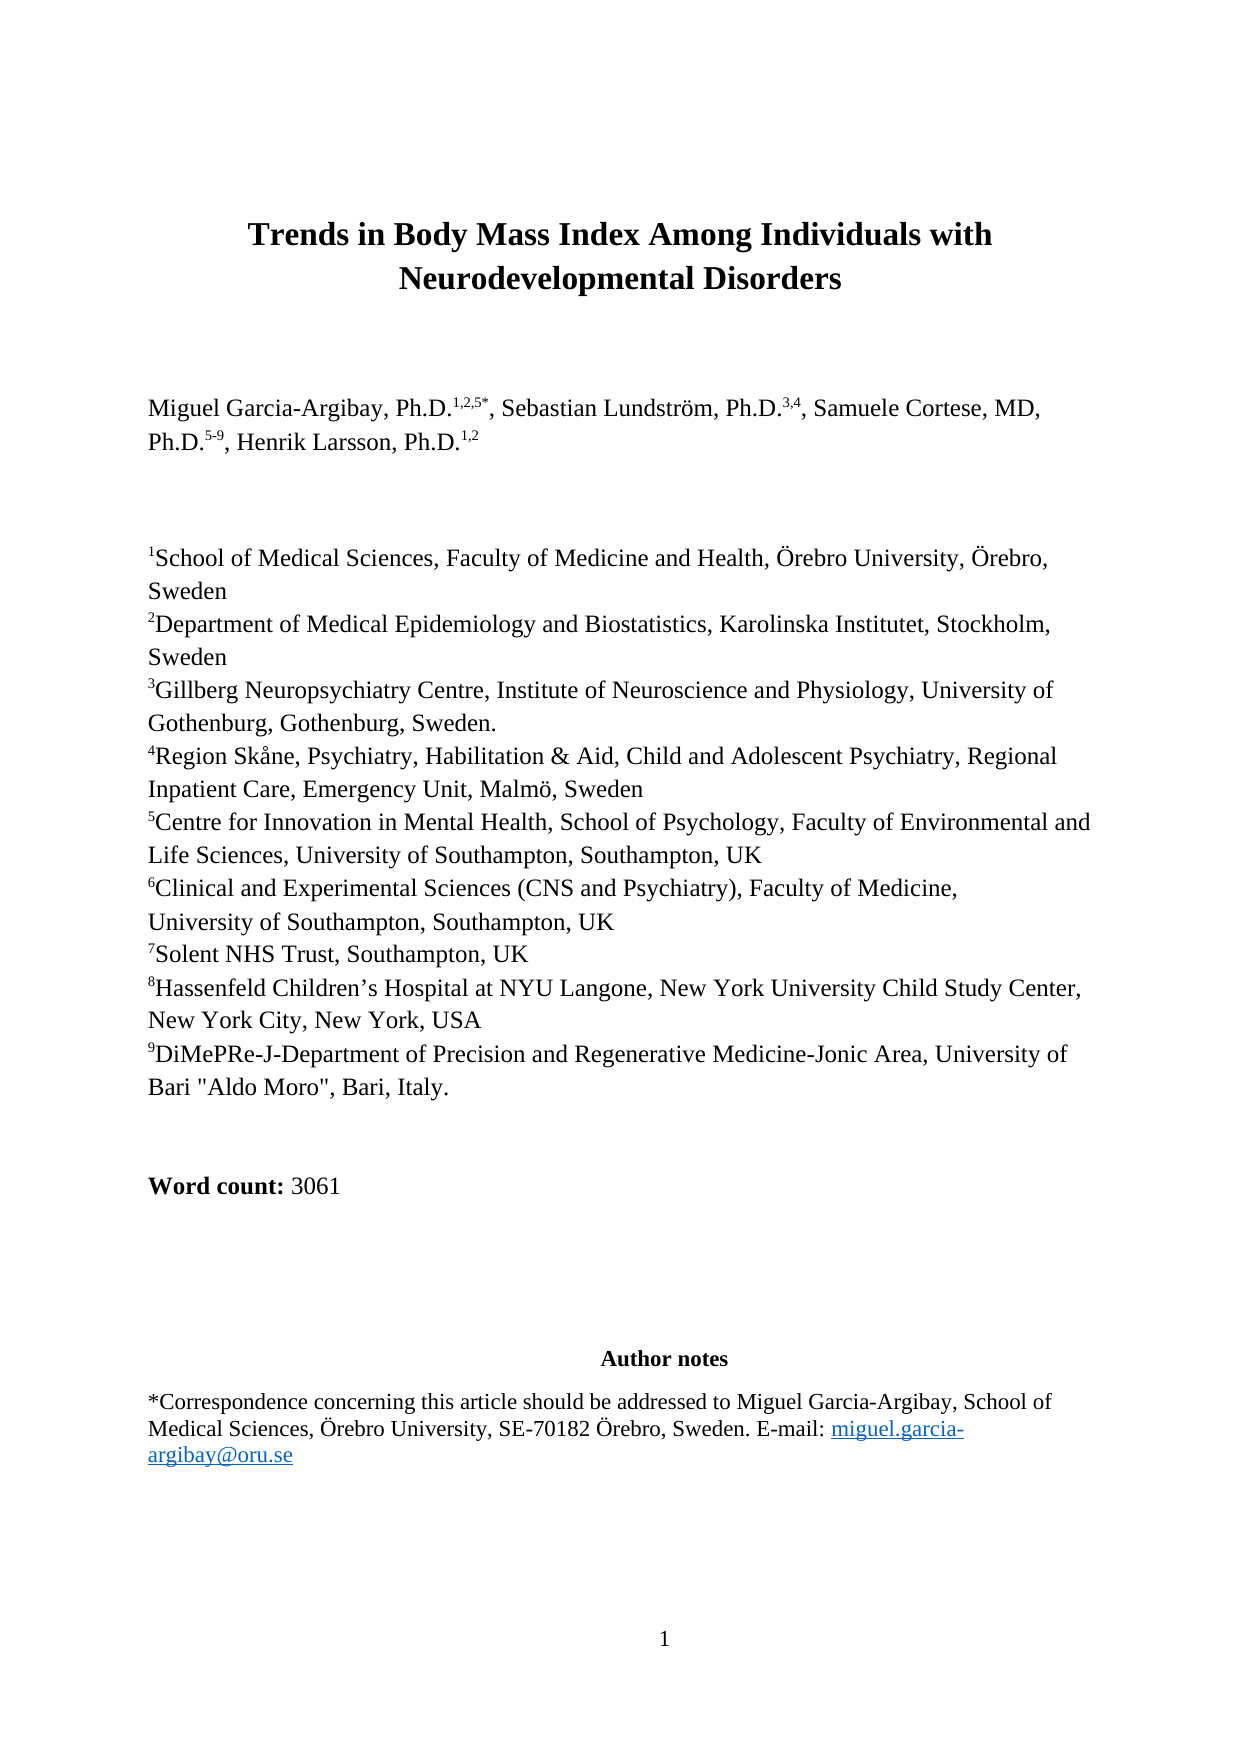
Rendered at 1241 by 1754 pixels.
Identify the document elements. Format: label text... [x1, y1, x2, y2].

text Word count: 3061 [148, 1171, 1093, 1199]
text 4Region Skåne, Psychiatry, Habilitation & Aid, Child and Adolescent Psychiatry, Regional Inpatient Care, Emergency Unit, Malmö, Sweden [148, 741, 1093, 803]
text 5Centre for Innovation in Mental Health, School of Psychology, Faculty of Environmental and Life Sciences, University of Southampton, Southampton, UK [148, 807, 1093, 869]
text Miguel Garcia-Argibay, Ph.D.1,2,5*, Sebastian Lundström, Ph.D.3,4, Samuele Cortese, MD, Ph.D.5-9, Henrik Larsson, Ph.D.1,2 [148, 393, 1093, 455]
text 9DiMePRe-J-Department of Precision and Regenerative Medicine-Jonic Area, University of Bari "Aldo Moro", Bari, Italy. [148, 1039, 1093, 1100]
text University of Southampton, Southampton, UK [148, 907, 1093, 935]
text *Correspondence concerning this article should be addressed to Miguel Garcia-Argibay, School of Medical Sciences, Örebro University, SE-70182 Örebro, Sweden. E-mail: miguel.garcia-argibay@oru.se [148, 1388, 1093, 1467]
text Trends in Body Mass Index Among Individuals with Neurodevelopmental Disorders [148, 214, 1093, 297]
text Author notes [148, 1345, 1093, 1372]
text 3Gillberg Neuropsychiatry Centre, Institute of Neuroscience and Physiology, University of Gothenburg, Gothenburg, Sweden. [148, 675, 1093, 737]
text 7Solent NHS Trust, Southampton, UK [148, 939, 1093, 968]
text 1School of Medical Sciences, Faculty of Medicine and Health, Örebro University, Örebro, Sweden [148, 543, 1093, 605]
text 2Department of Medical Epidemiology and Biostatistics, Karolinska Institutet, Stockholm, Sweden [148, 609, 1093, 671]
text 6Clinical and Experimental Sciences (CNS and Psychiatry), Faculty of Medicine, [148, 873, 1093, 902]
text 8Hassenfeld Children’s Hospital at NYU Langone, New York University Child Study Center, New York City, New York, USA [148, 973, 1093, 1034]
